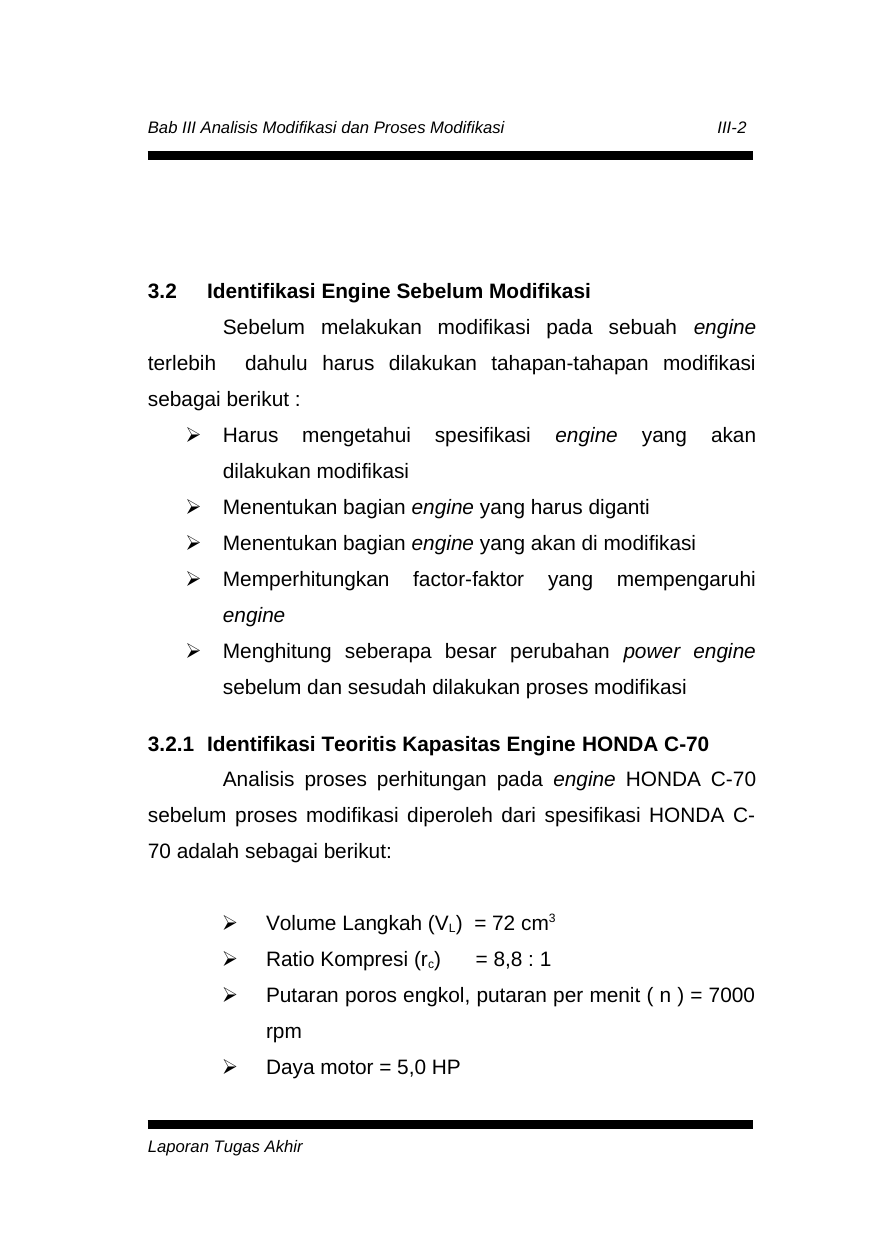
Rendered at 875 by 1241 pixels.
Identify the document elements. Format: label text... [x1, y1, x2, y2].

list Ratio Kompresi (rc) = 8,8 : 1 [222, 947, 756, 971]
list Menentukan bagian engine yang akan di modifikasi [185, 531, 756, 554]
text Sebelum melakukan modifikasi pada sebuah engine terlebih dahulu harus dilakukan tahapan-tahapan modifikasi sebagai berikut : [148, 315, 756, 411]
list Menghitung seberapa besar perubahan power engine sebelum dan sesudah dilakukan proses modifikasi [185, 638, 756, 698]
list Menentukan bagian engine yang harus diganti [185, 494, 756, 518]
text 3.2.1 Identifikasi Teoritis Kapasitas Engine HONDA C-70 [148, 731, 756, 755]
list Volume Langkah (VL) = 72 cm3 [222, 911, 756, 935]
list Daya motor = 5,0 HP [222, 1055, 756, 1079]
text Analisis proses perhitungan pada engine HONDA C-70 sebelum proses modifikasi diperoleh dari spesifikasi HONDA C-70 adalah sebagai berikut: [148, 767, 756, 863]
list Putaran poros engkol, putaran per menit ( n ) = 7000 rpm [222, 983, 756, 1043]
text 3.2 Identifikasi Engine Sebelum Modifikasi [148, 279, 756, 303]
list Harus mengetahui spesifikasi engine yang akan dilakukan modifikasi [185, 422, 756, 482]
list Memperhitungkan factor-faktor yang mempengaruhi engine [185, 567, 756, 627]
